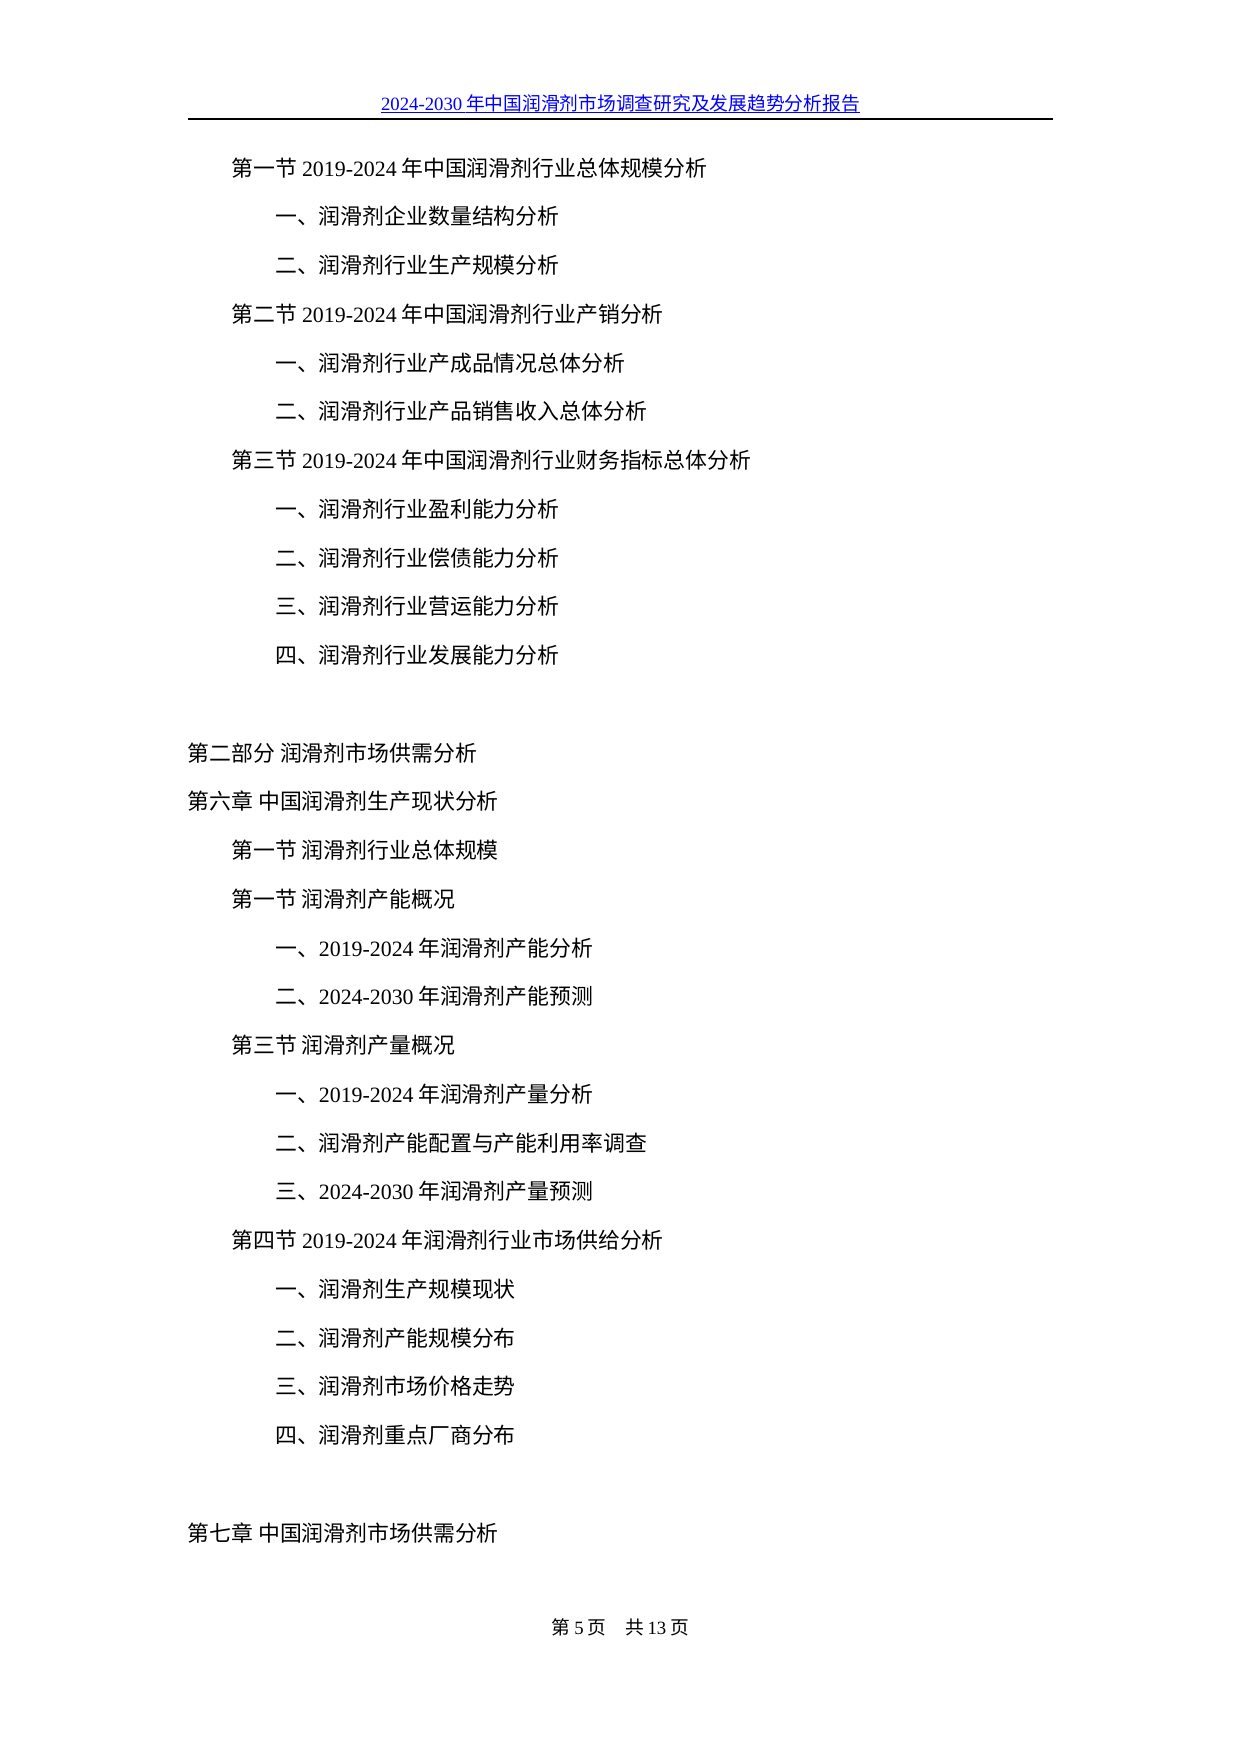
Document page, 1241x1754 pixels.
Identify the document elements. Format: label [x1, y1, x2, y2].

text [187, 150, 1053, 1548]
